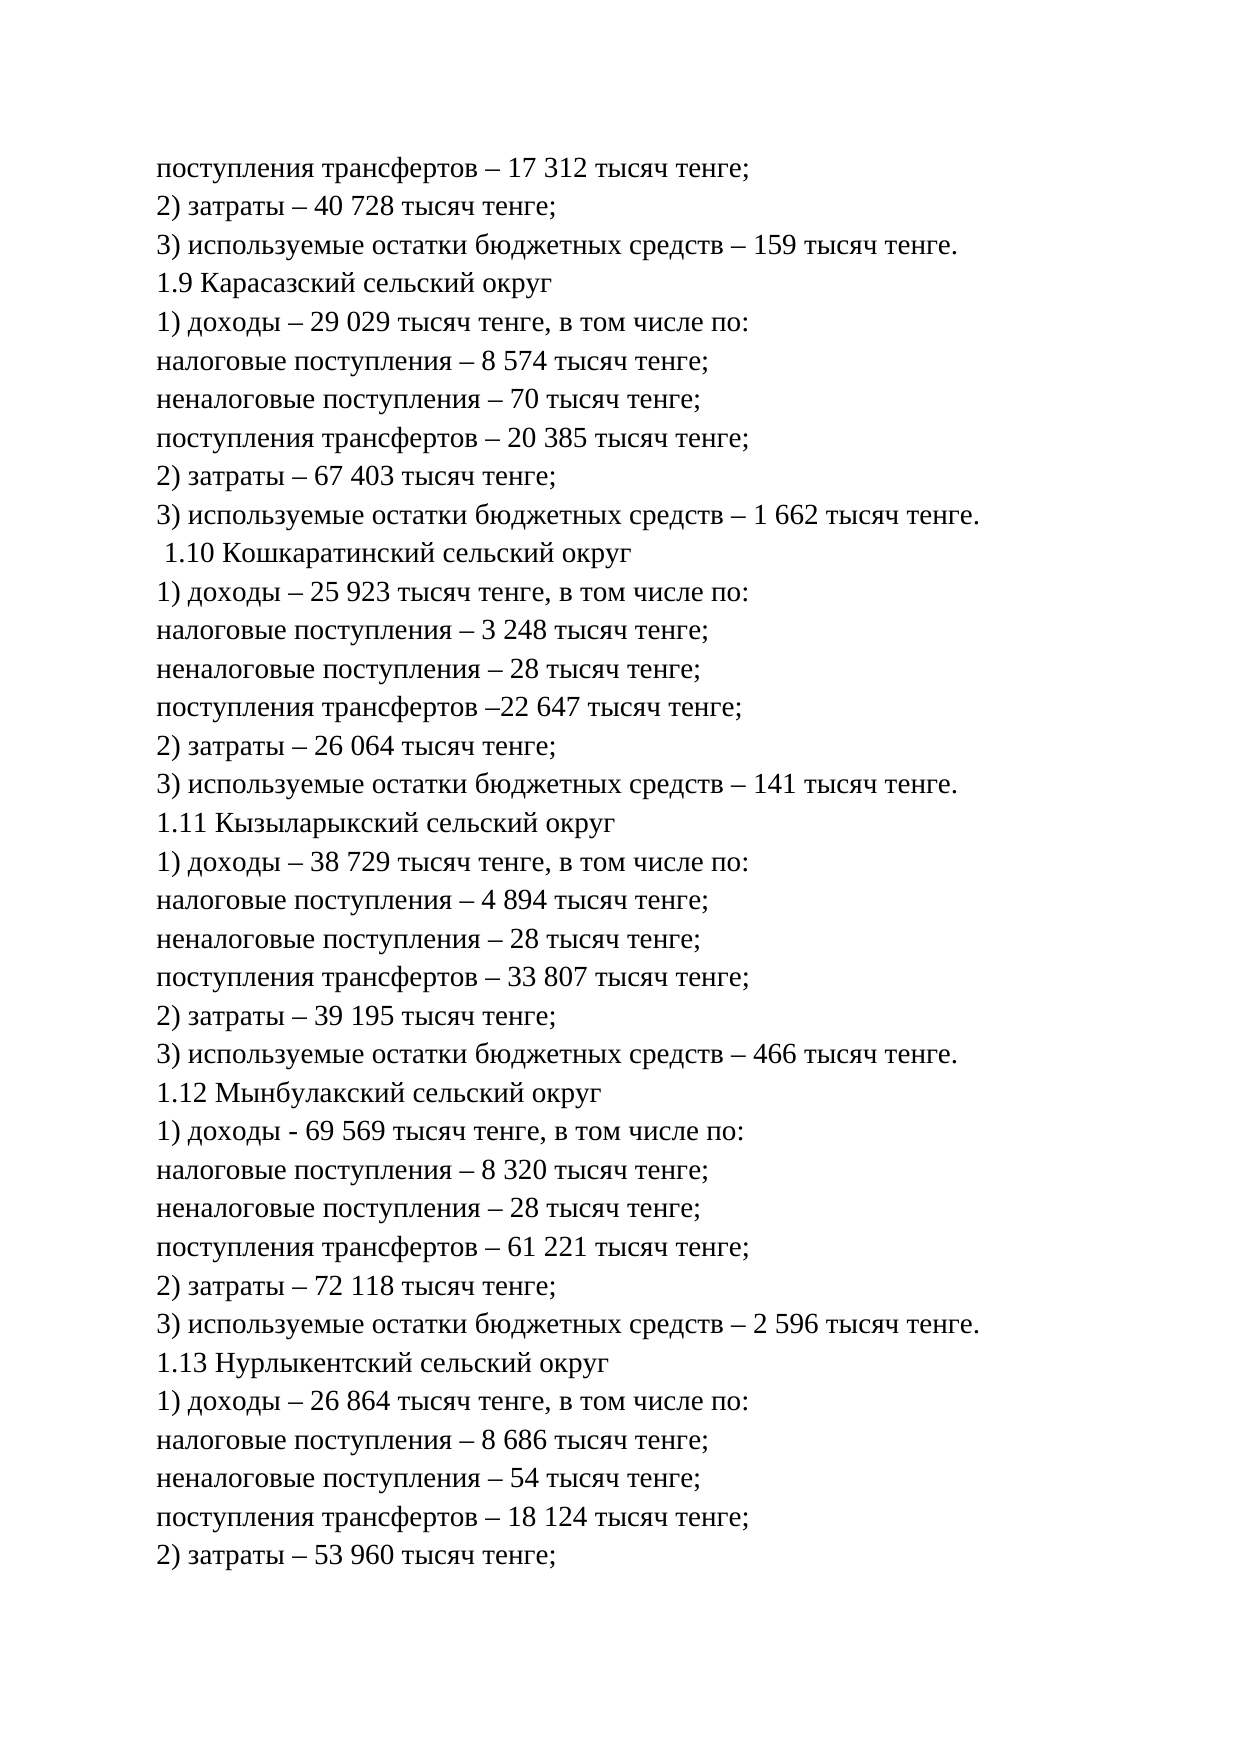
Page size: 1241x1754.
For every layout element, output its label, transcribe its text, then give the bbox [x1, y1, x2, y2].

text налоговые поступления – 3 248 тысяч тенге; [112, 612, 1128, 646]
text 3) используемые остатки бюджетных средств – 159 тысяч тенге. [112, 227, 1128, 261]
text 2) затраты – 53 960 тысяч тенге; [112, 1537, 1128, 1571]
text 2) затраты – 72 118 тысяч тенге; [112, 1268, 1128, 1301]
text 3) используемые остатки бюджетных средств – 2 596 тысяч тенге. [112, 1306, 1128, 1340]
text неналоговые поступления – 54 тысяч тенге; [112, 1460, 1128, 1494]
text поступления трансфертов – 17 312 тысяч тенге; [112, 150, 1128, 183]
text поступления трансфертов – 33 807 тысяч тенге; [112, 959, 1128, 993]
text налоговые поступления – 8 574 тысяч тенге; [112, 343, 1128, 376]
text 3) используемые остатки бюджетных средств – 1 662 тысяч тенге. [112, 497, 1128, 530]
text 3) используемые остатки бюджетных средств – 141 тысяч тенге. [112, 767, 1128, 800]
text поступления трансфертов – 61 221 тысяч тенге; [112, 1229, 1128, 1263]
text поступления трансфертов – 20 385 тысяч тенге; [112, 420, 1128, 453]
text 1) доходы - 69 569 тысяч тенге, в том числе по: [112, 1113, 1128, 1147]
text 1) доходы – 25 923 тысяч тенге, в том числе по: [112, 574, 1128, 607]
text 2) затраты – 67 403 тысяч тенге; [112, 458, 1128, 492]
text 1) доходы – 26 864 тысяч тенге, в том числе по: [112, 1383, 1128, 1417]
text 1) доходы – 29 029 тысяч тенге, в том числе по: [112, 304, 1128, 338]
text неналоговые поступления – 70 тысяч тенге; [112, 381, 1128, 415]
text неналоговые поступления – 28 тысяч тенге; [112, 921, 1128, 954]
text 1.12 Мынбулакский сельский округ [112, 1075, 1128, 1108]
text налоговые поступления – 8 320 тысяч тенге; [112, 1152, 1128, 1186]
text 1.9 Карасазский сельский округ [112, 266, 1128, 299]
text поступления трансфертов –22 647 тысяч тенге; [112, 689, 1128, 723]
text 1.11 Кызыларыкский сельский округ [112, 805, 1128, 839]
text 1.10 Кошкаратинский сельский округ [112, 535, 1128, 569]
text 1) доходы – 38 729 тысяч тенге, в том числе по: [112, 844, 1128, 877]
text 3) используемые остатки бюджетных средств – 466 тысяч тенге. [112, 1036, 1128, 1070]
text неналоговые поступления – 28 тысяч тенге; [112, 651, 1128, 684]
text неналоговые поступления – 28 тысяч тенге; [112, 1191, 1128, 1224]
text 2) затраты – 39 195 тысяч тенге; [112, 998, 1128, 1031]
text 2) затраты – 26 064 тысяч тенге; [112, 728, 1128, 762]
text налоговые поступления – 4 894 тысяч тенге; [112, 882, 1128, 916]
text налоговые поступления – 8 686 тысяч тенге; [112, 1422, 1128, 1455]
text поступления трансфертов – 18 124 тысяч тенге; [112, 1499, 1128, 1532]
text 1.13 Нурлыкентский сельский округ [112, 1345, 1128, 1378]
text 2) затраты – 40 728 тысяч тенге; [112, 188, 1128, 222]
